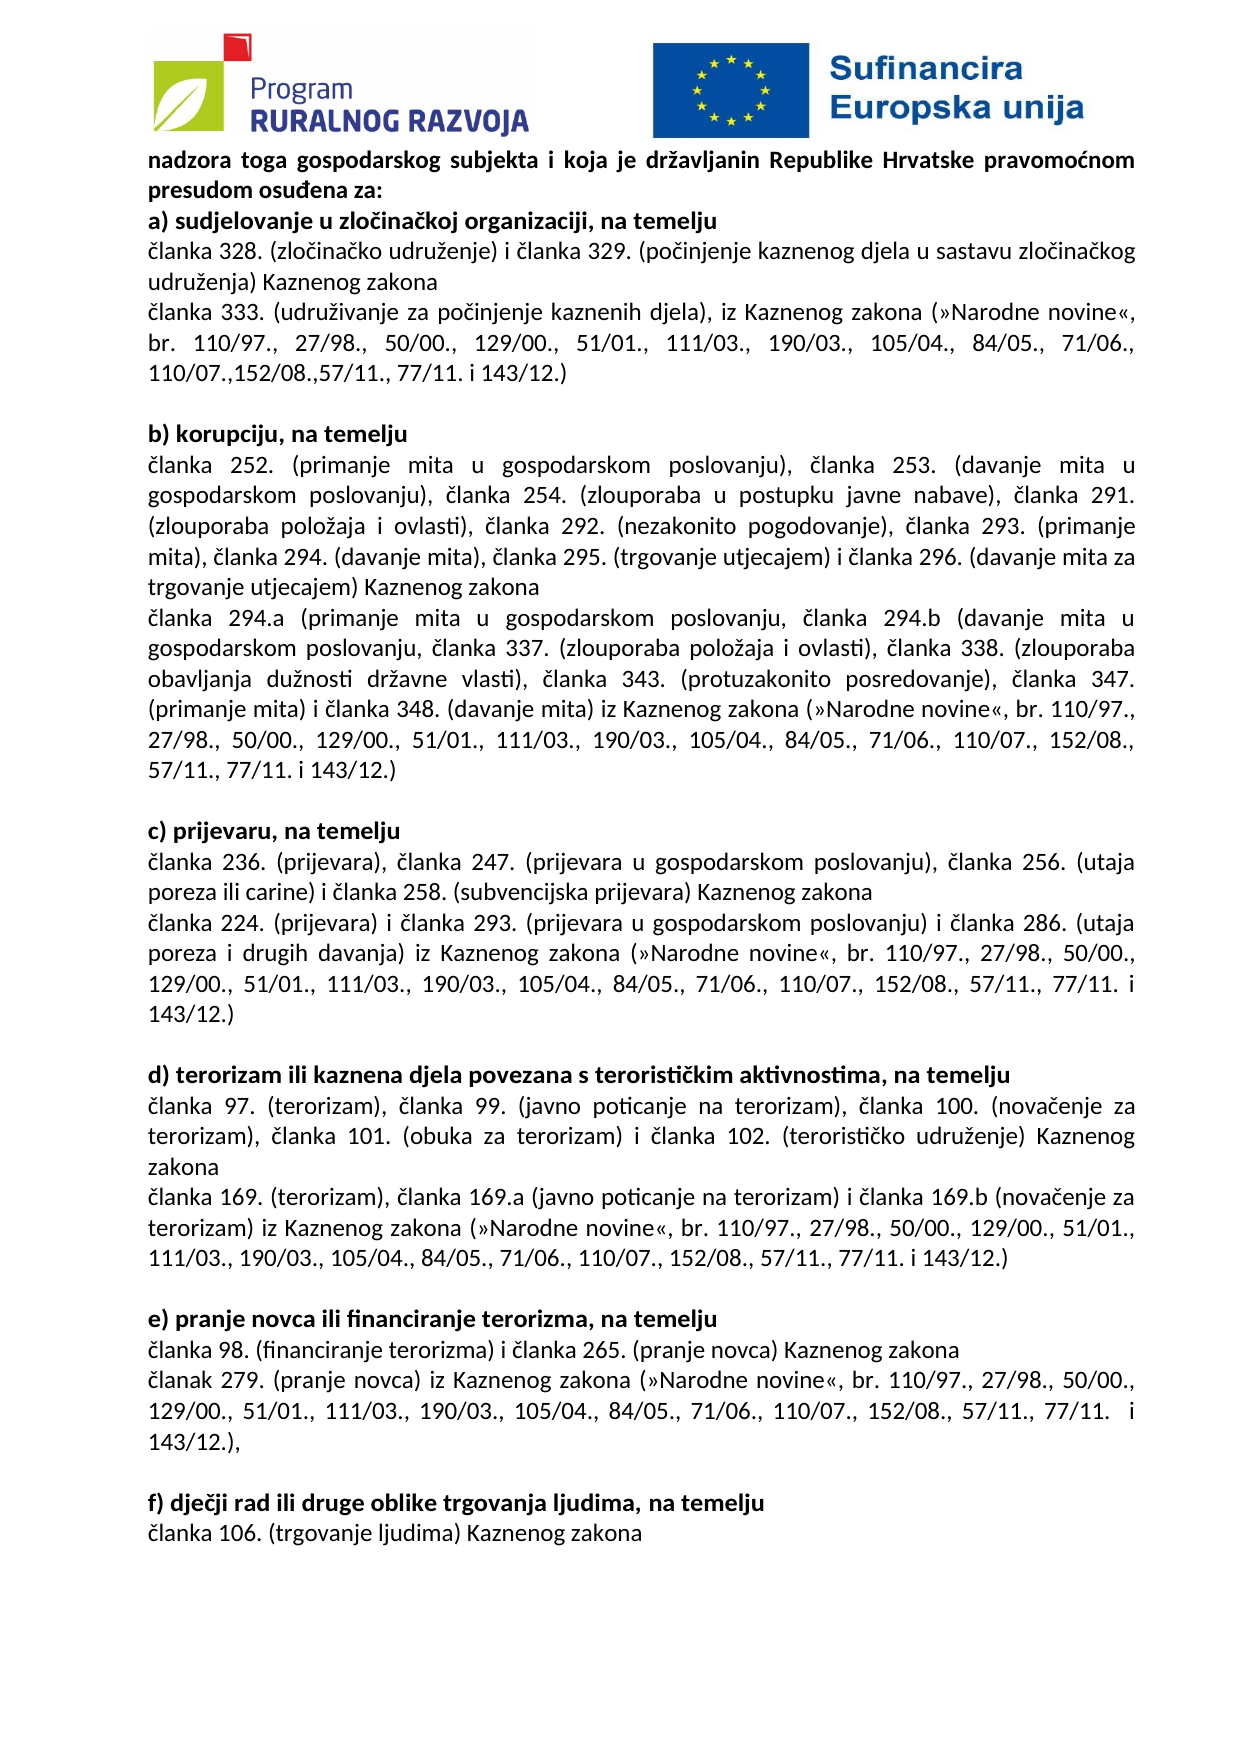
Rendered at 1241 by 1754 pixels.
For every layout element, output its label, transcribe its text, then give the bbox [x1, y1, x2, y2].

text članka 169. (terorizam), članka 169.a (javno poticanje na terorizam) i članka 169.b (novačenje za terorizam) iz Kaznenog zakona (»Narodne novine«, br. 110/97., 27/98., 50/00., 129/00., 51/01., 111/03., 190/03., 105/04., 84/05., 71/06., 110/07., 152/08., 57/11., 77/11. i 143/12.) [148, 1182, 1137, 1273]
text članka 294.a (primanje mita u gospodarskom poslovanju, članka 294.b (davanje mita u gospodarskom poslovanju, članka 337. (zlouporaba položaja i ovlasti), članka 338. (zlouporaba obavljanja dužnosti državne vlasti), članka 343. (protuzakonito posredovanje), članka 347. (primanje mita) i članka 348. (davanje mita) iz Kaznenog zakona (»Narodne novine«, br. 110/97., 27/98., 50/00., 129/00., 51/01., 111/03., 190/03., 105/04., 84/05., 71/06., 110/07., 152/08., 57/11., 77/11. i 143/12.) [148, 602, 1137, 785]
text b) korupciju, na temelju [148, 418, 1137, 449]
text e) pranje novca ili financiranje terorizma, na temelju [148, 1304, 1137, 1334]
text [148, 103, 1137, 205]
text c) prijevaru, na temelju [148, 815, 1137, 846]
text članka 98. (financiranje terorizma) i članka 265. (pranje novca) Kaznenog zakona [148, 1334, 1137, 1365]
text članka 328. (zločinačko udruženje) i članka 329. (počinjenje kaznenog djela u sastavu zločinačkog udruženja) Kaznenog zakona [148, 235, 1137, 296]
text članka 97. (terorizam), članka 99. (javno poticanje na terorizam), članka 100. (novačenje za terorizam), članka 101. (obuka za terorizam) i članka 102. (terorističko udruženje) Kaznenog zakona [148, 1090, 1137, 1182]
text članka 333. (udruživanje za počinjenje kaznenih djela), iz Kaznenog zakona (»Narodne novine«, br. 110/97., 27/98., 50/00., 129/00., 51/01., 111/03., 190/03., 105/04., 84/05., 71/06., 110/07.,152/08.,57/11., 77/11. i 143/12.) [148, 296, 1137, 388]
text članka 236. (prijevara), članka 247. (prijevara u gospodarskom poslovanju), članka 256. (utaja poreza ili carine) i članka 258. (subvencijska prijevara) Kaznenog zakona [148, 846, 1137, 907]
text članka 252. (primanje mita u gospodarskom poslovanju), članka 253. (davanje mita u gospodarskom poslovanju), članka 254. (zlouporaba u postupku javne nabave), članka 291. (zlouporaba položaja i ovlasti), članka 292. (nezakonito pogodovanje), članka 293. (primanje mita), članka 294. (davanje mita), članka 295. (trgovanje utjecajem) i članka 296. (davanje mita za trgovanje utjecajem) Kaznenog zakona [148, 449, 1137, 602]
picture [646, 37, 1091, 103]
text f) dječji rad ili druge oblike trgovanja ljudima, na temelju [148, 1487, 1137, 1517]
text članka 106. (trgovanje ljudima) Kaznenog zakona [148, 1517, 1137, 1548]
text a) sudjelovanje u zločinačkoj organizaciji, na temelju [148, 205, 1137, 235]
text članak 279. (pranje novca) iz Kaznenog zakona (»Narodne novine«, br. 110/97., 27/98., 50/00., 129/00., 51/01., 111/03., 190/03., 105/04., 84/05., 71/06., 110/07., 152/08., 57/11., 77/11. i 143/12.), [148, 1365, 1137, 1456]
text članka 224. (prijevara) i članka 293. (prijevara u gospodarskom poslovanju) i članka 286. (utaja poreza i drugih davanja) iz Kaznenog zakona (»Narodne novine«, br. 110/97., 27/98., 50/00., 129/00., 51/01., 111/03., 190/03., 105/04., 84/05., 71/06., 110/07., 152/08., 57/11., 77/11. i 143/12.) [148, 907, 1137, 1029]
picture [147, 28, 535, 139]
text d) terorizam ili kaznena djela povezana s terorističkim aktivnostima, na temelju [148, 1059, 1137, 1090]
